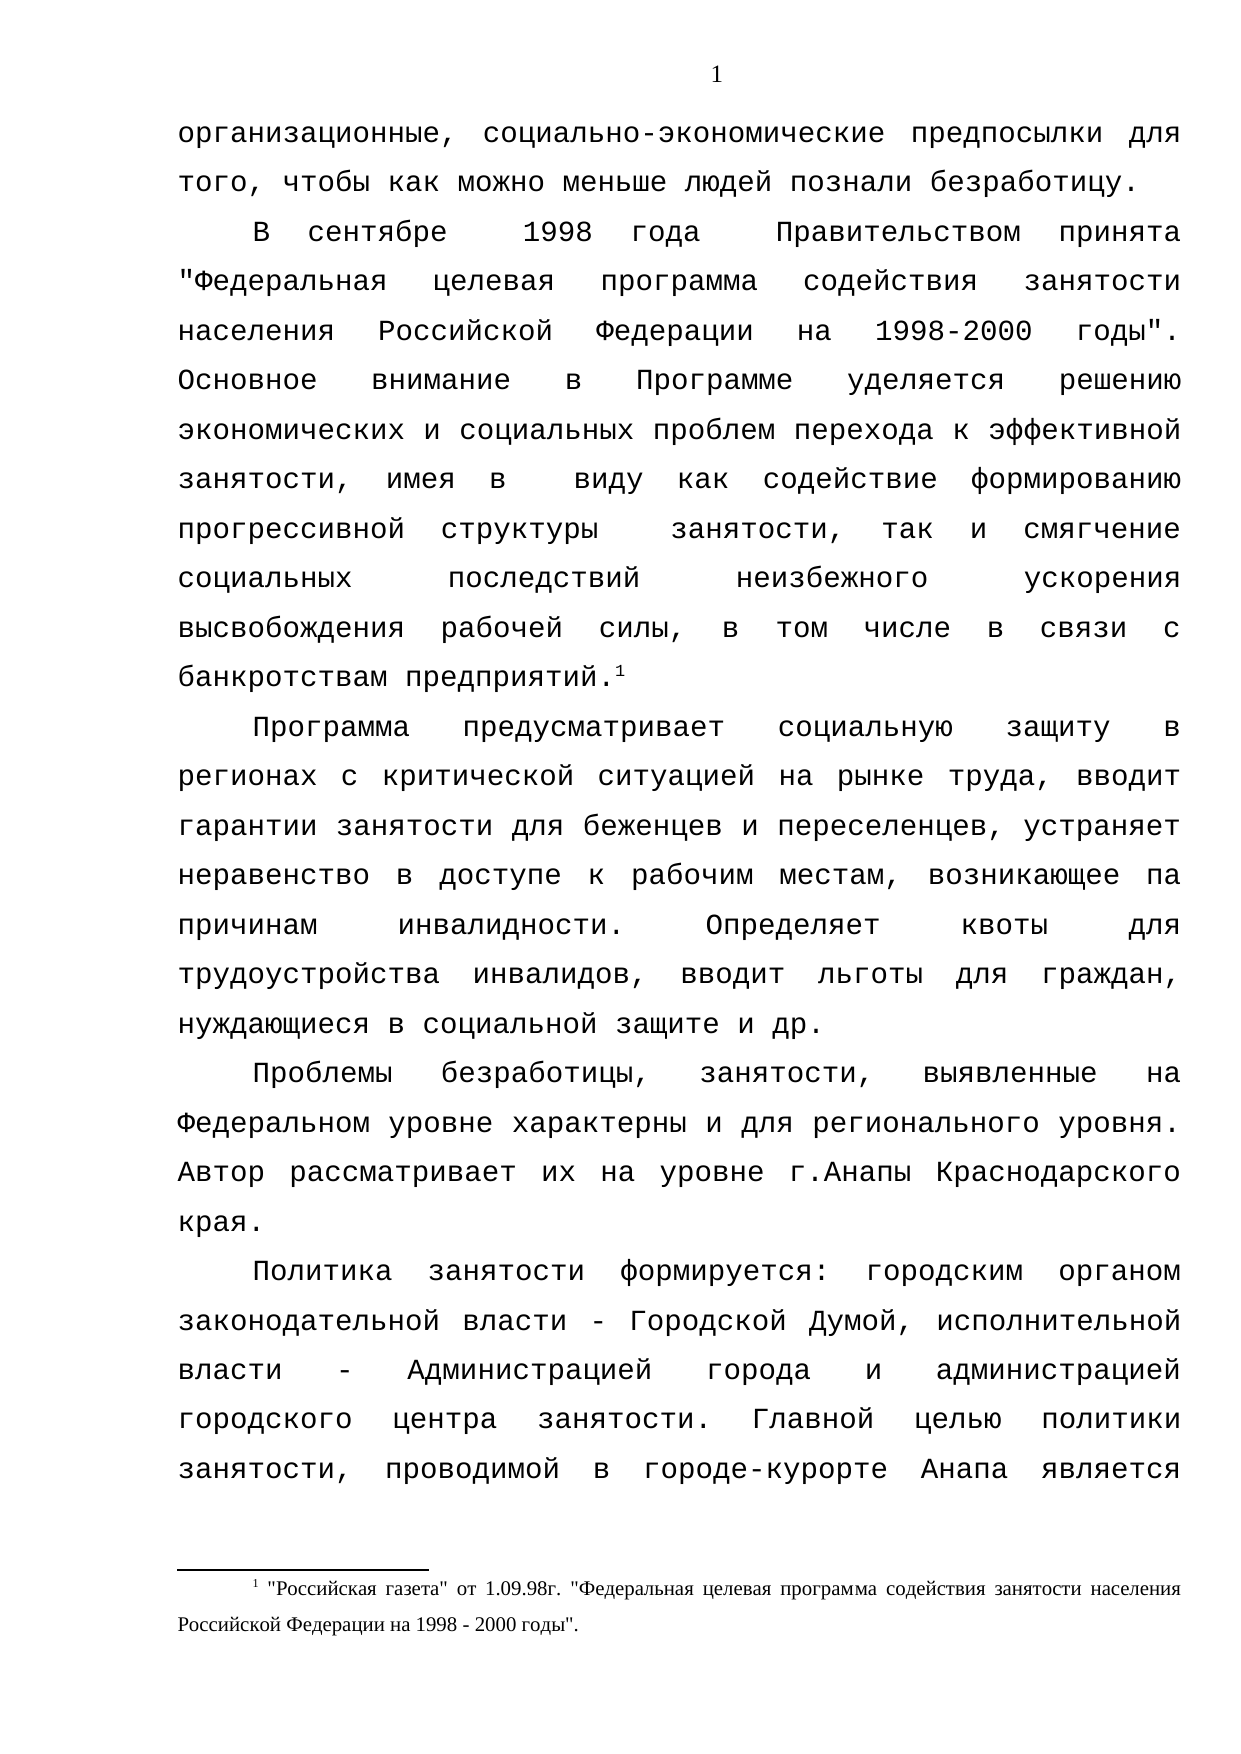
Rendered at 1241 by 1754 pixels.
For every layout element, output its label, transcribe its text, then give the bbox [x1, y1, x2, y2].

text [177, 118, 1181, 201]
text Проблемы безработицы, занятости, выявленные на Федеральном уровне характерны и для регионального уровня. Автор рассматривает их на уровне г.Анапы Краснодарского края. [177, 1058, 1181, 1240]
text Программа предусматривает социальную защиту в регионах с критической ситуацией на рынке труда, вводит гарантии занятости для беженцев и переселенцев, устраняет неравенство в доступе к рабочим местам, возникающее па причинам инвалидности. Определяет квоты для трудоустройства инвалидов, вводит льготы для граждан, нуждающиеся в социальной защите и др. [177, 712, 1181, 1042]
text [177, 1256, 1181, 1487]
text В сентябре 1998 года Правительством принята "Федеральная целевая программа содействия занятости населения Российской Федерации на 1998-2000 годы". Основное внимание в Программе уделяется решению экономических и социальных проблем перехода к эффективной занятости, имея в виду как содействие формированию прогрессивной структуры занятости, так и смягчение социальных последствий неизбежного ускорения высвобождения рабочей силы, в том числе в связи с банкротствам предприятий. [177, 217, 1181, 695]
